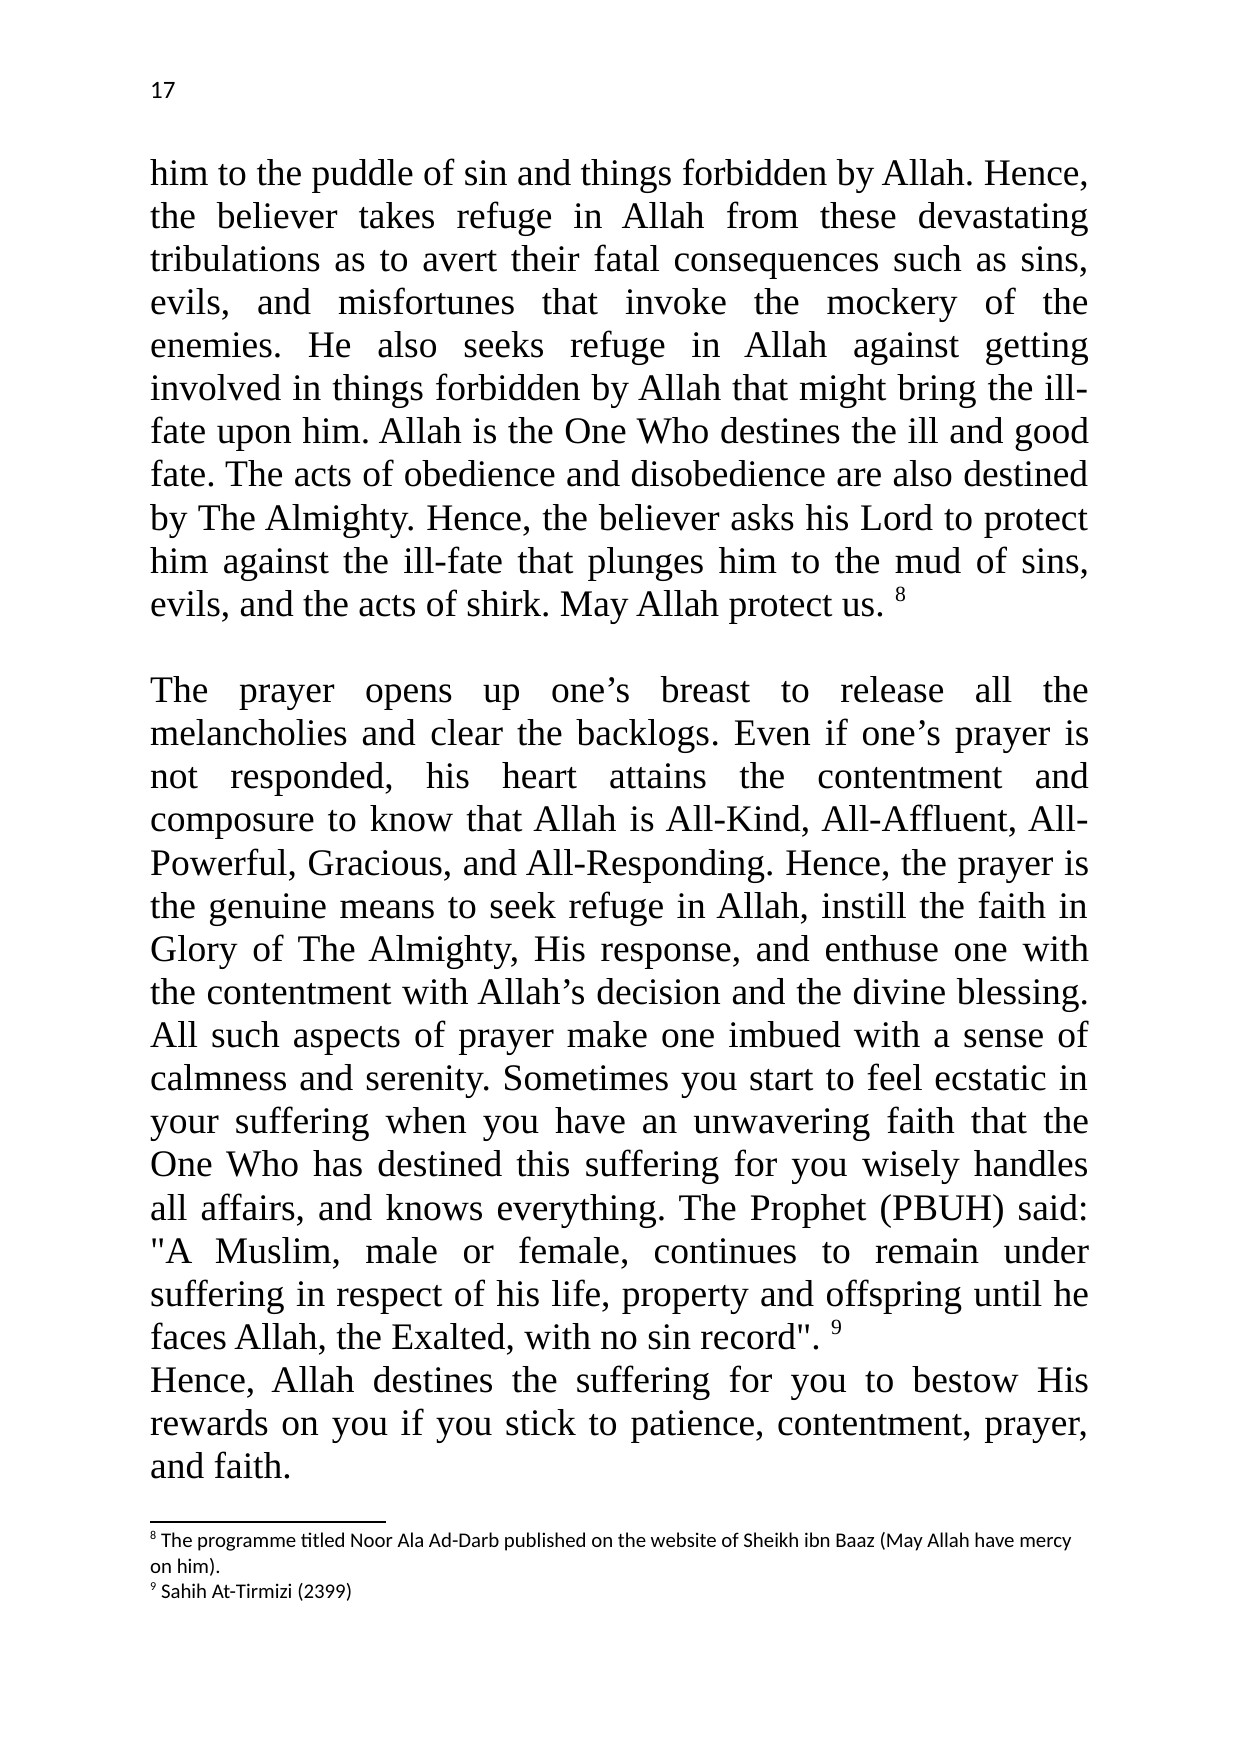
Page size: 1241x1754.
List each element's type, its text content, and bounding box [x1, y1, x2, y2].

text The prayer opens up one’s breast to release all the melancholies and clear the backlogs. Even if one’s prayer is not responded, his heart attains the contentment and composure to know that Allah is All-Kind, All-Affluent, All-Powerful, Gracious, and All-Responding. Hence, the prayer is the genuine means to seek refuge in Allah, instill the faith in Glory of The Almighty, His response, and enthuse one with the contentment with Allah’s decision and the divine blessing. All such aspects of prayer make one imbued with a sense of calmness and serenity. Sometimes you start to feel ecstatic in your suffering when you have an unwavering faith that the One Who has destined this suffering for you wisely handles all affairs, and knows everything. The Prophet (PBUH) said: "A Muslim, male or female, continues to remain under suffering in respect of his life, property and offspring until he faces Allah, the Exalted, with no sin record". [150, 667, 1090, 1357]
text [150, 150, 1090, 624]
text Hence, Allah destines the suffering for you to bestow His rewards on you if you stick to patience, contentment, prayer, and faith. [150, 1357, 1090, 1487]
